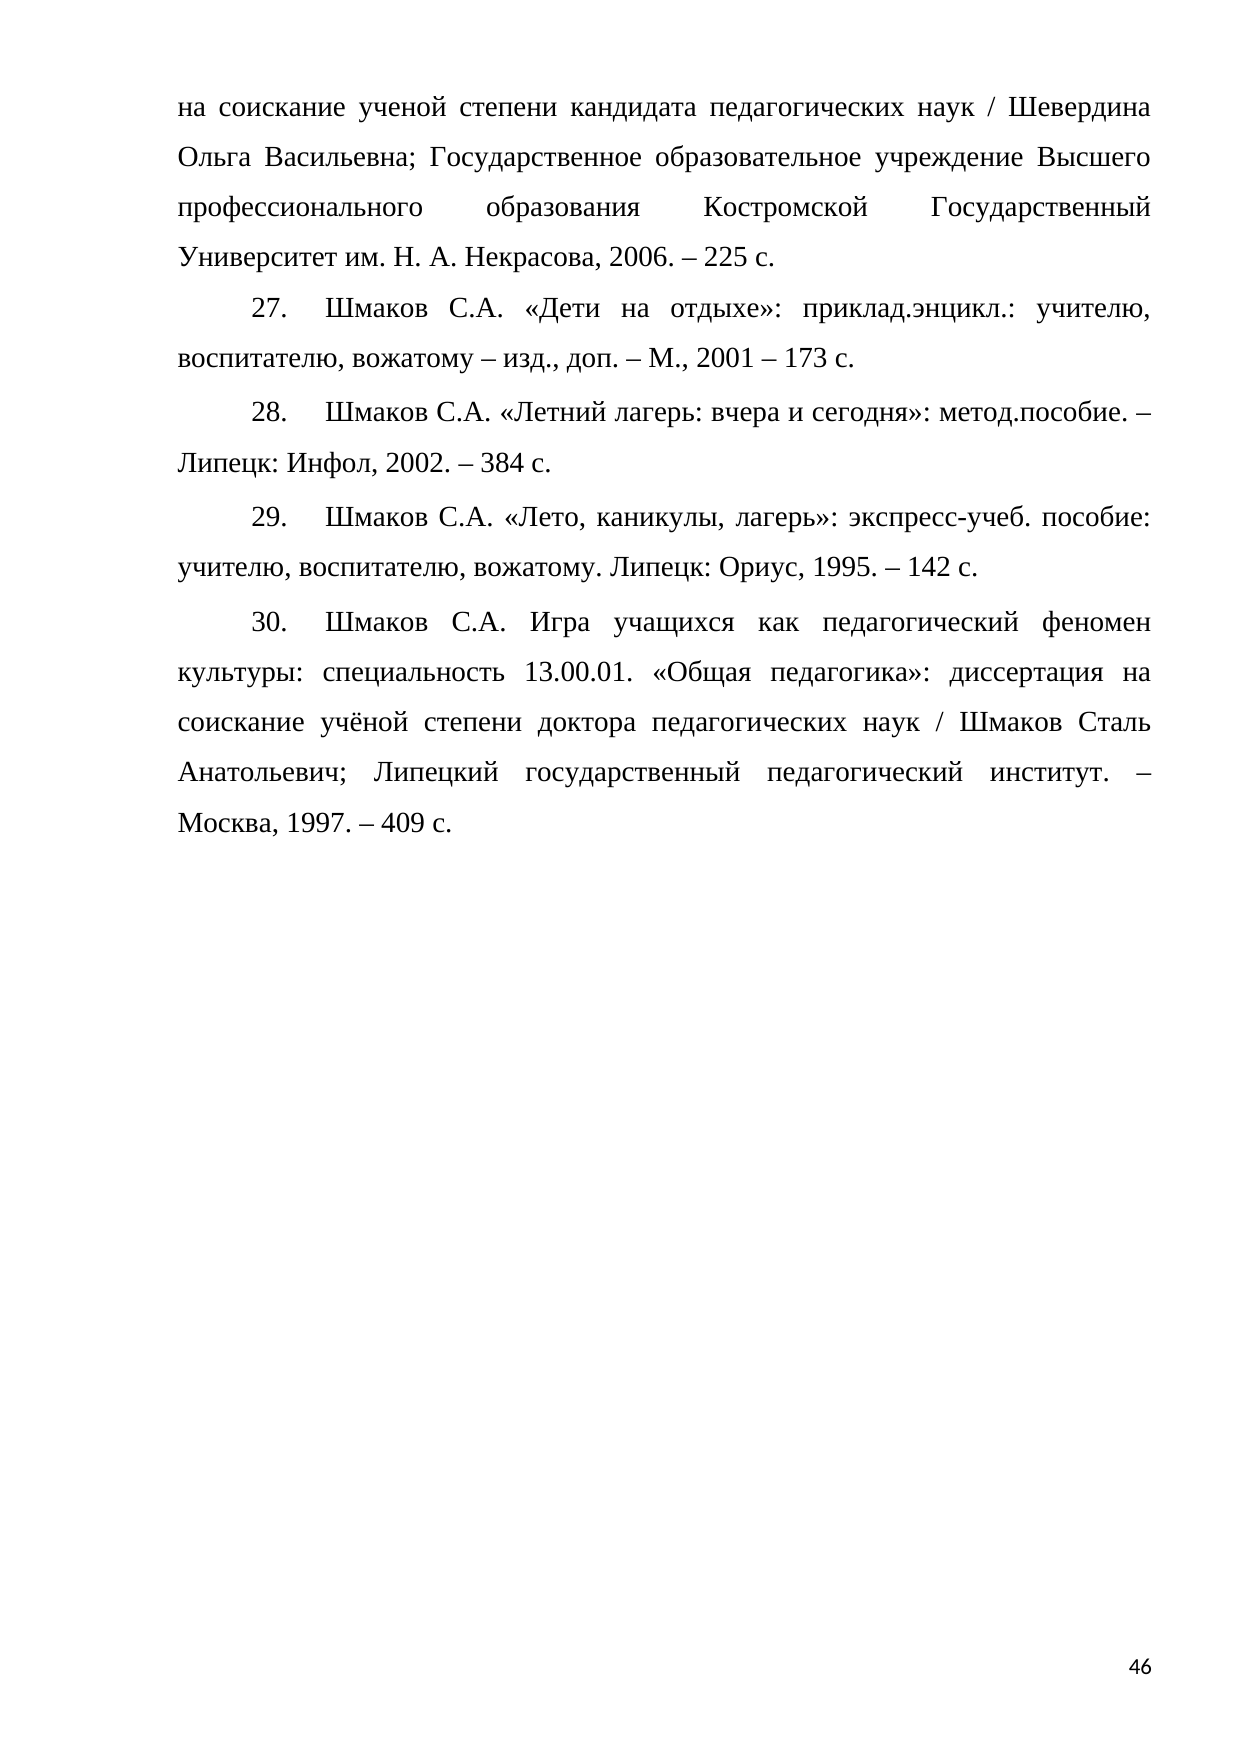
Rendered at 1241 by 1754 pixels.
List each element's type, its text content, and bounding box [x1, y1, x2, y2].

list Шмаков С.А. «Лето, каникулы, лагерь»: экспресс-учеб. пособие: учителю, воспитателю, вожатому. Липецк: Ориус, 1995. – 142 с. [177, 499, 1152, 583]
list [177, 89, 1152, 273]
list Шмаков С.А. «Дети на отдыхе»: приклад.энцикл.: учителю, воспитателю, вожатому – изд., доп. – М., 2001 – 173 с. [177, 290, 1152, 374]
list Шмаков С.А. Игра учащихся как педагогический феномен культуры: специальность 13.00.01. «Общая педагогика»: диссертация на соискание учёной степени доктора педагогических наук / Шмаков Сталь Анатольевич; Липецкий государственный педагогический институт. – Москва, 1997. – 409 с. [177, 604, 1152, 838]
list Шмаков С.А. «Летний лагерь: вчера и сегодня»: метод.пособие. – Липецк: Инфол, 2002. – 384 с. [177, 394, 1152, 478]
